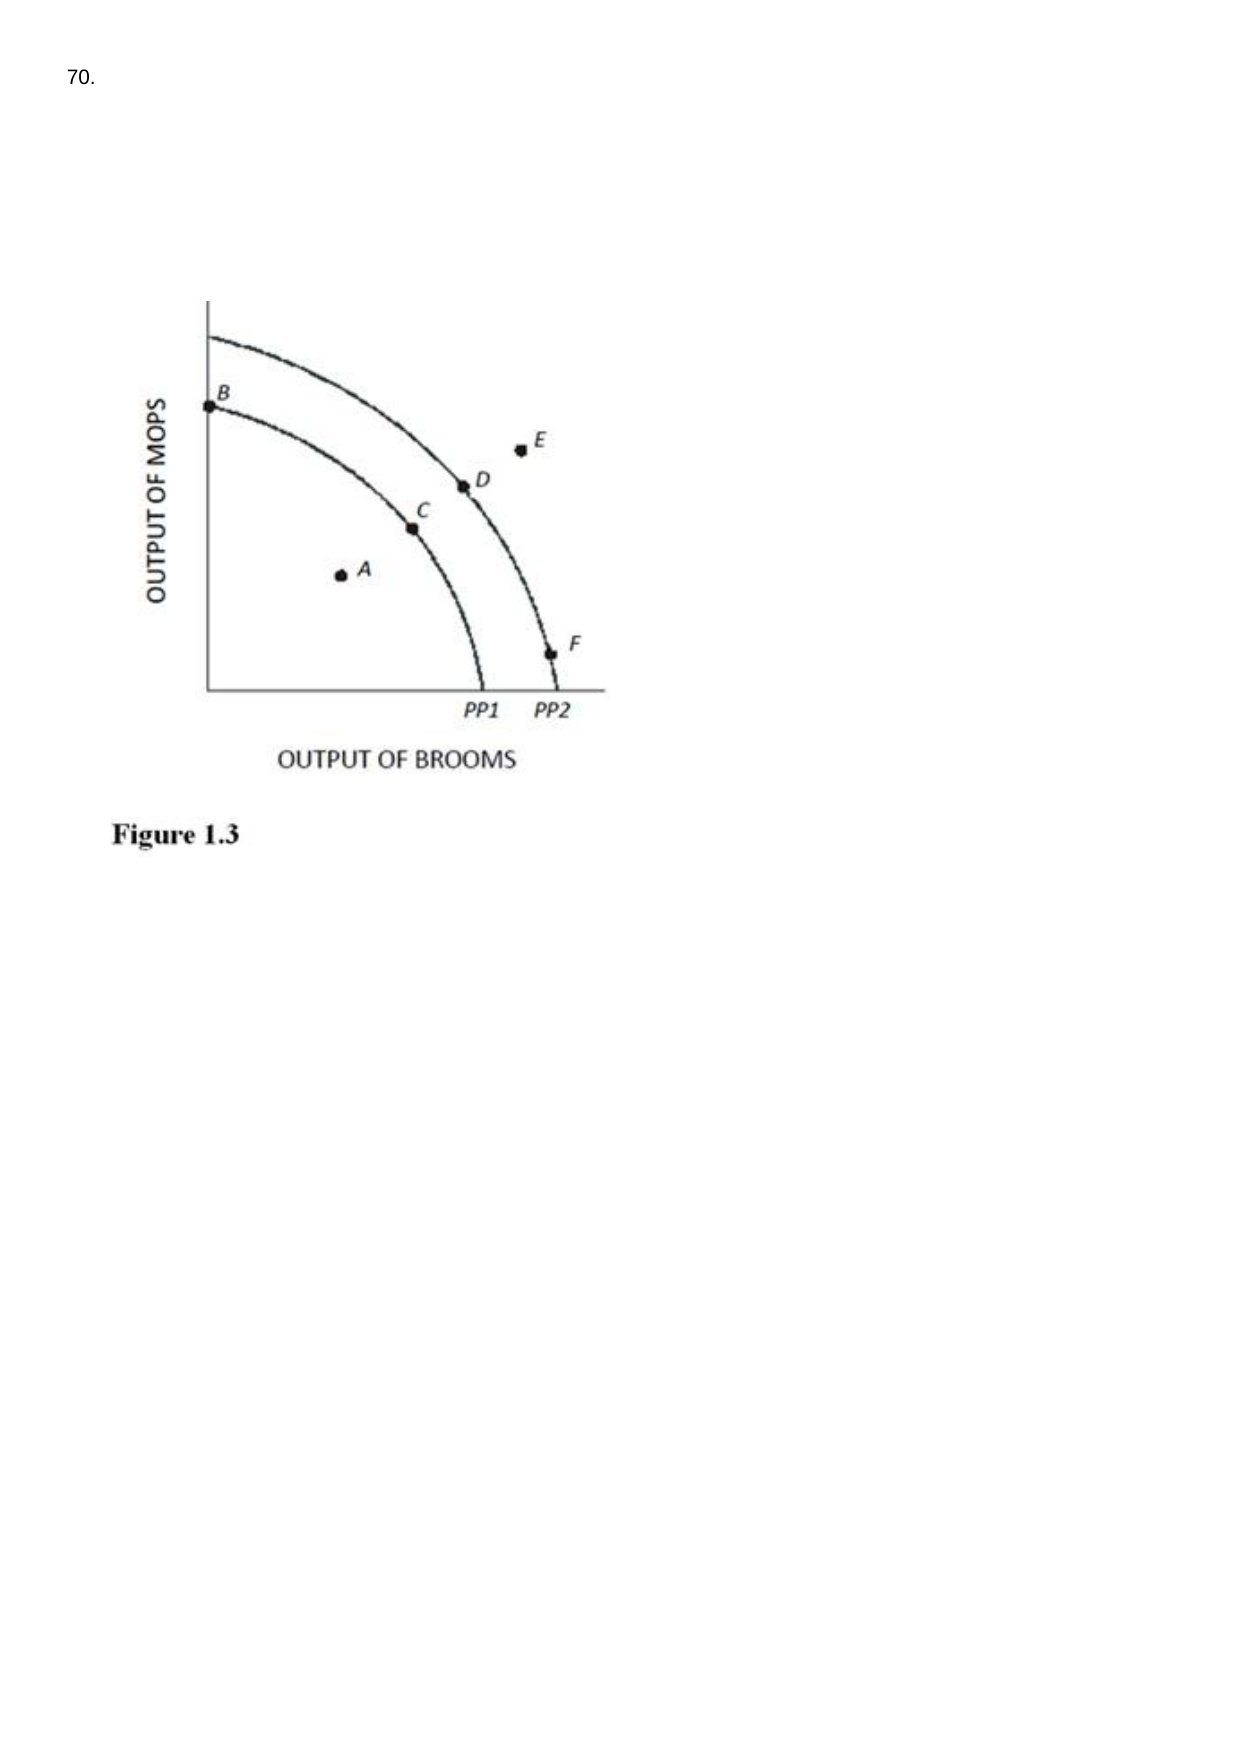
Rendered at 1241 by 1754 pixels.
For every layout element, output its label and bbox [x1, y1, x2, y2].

picture [110, 301, 610, 858]
